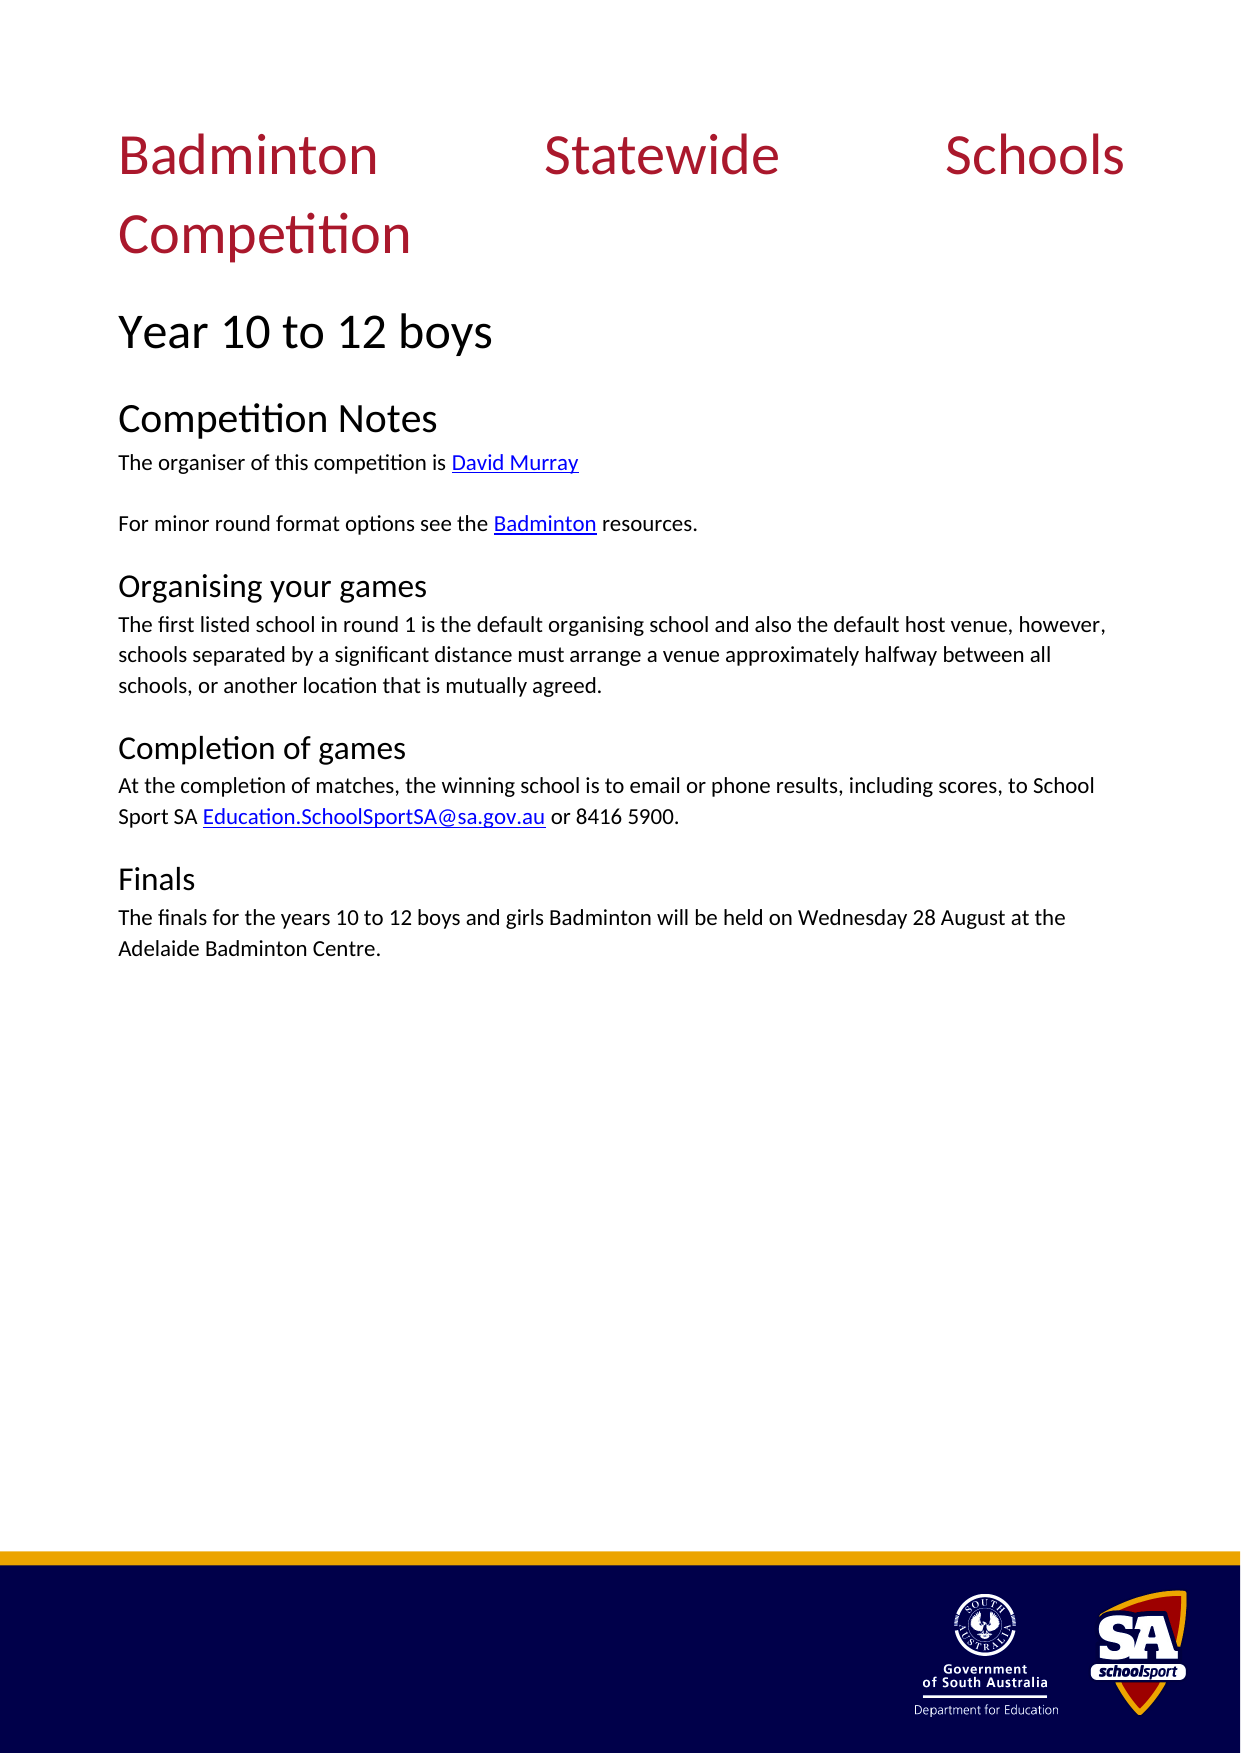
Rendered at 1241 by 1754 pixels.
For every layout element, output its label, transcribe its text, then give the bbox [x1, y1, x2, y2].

subtitle Completion of games [118, 727, 1096, 768]
text The organiser of this competition is David Murray [118, 448, 1126, 476]
subtitle Year 10 to 12 boys [118, 300, 1096, 361]
list The first listed school in round 1 is the default organising school and also the default host venue, however, schools separated by a significant distance must arrange a venue approximately halfway between all schools, or another location that is mutually agreed. [118, 610, 1126, 699]
list The finals for the years 10 to 12 boys and girls Badminton will be held on Wednesday 28 August at the Adelaide Badminton Centre. [118, 903, 1126, 962]
subtitle Badminton Statewide Schools Competition [118, 118, 1126, 268]
text For minor round format options see the Badminton resources. [118, 509, 1126, 537]
picture [0, 1545, 1241, 1753]
subtitle Finals [118, 858, 1096, 899]
text At the completion of matches, the winning school is to email or phone results, including scores, to School Sport SA Education.SchoolSportSA@sa.gov.au or 8416 5900. [118, 772, 1126, 830]
subtitle Competition Notes [118, 392, 1126, 443]
subtitle Organising your games [118, 565, 1096, 606]
